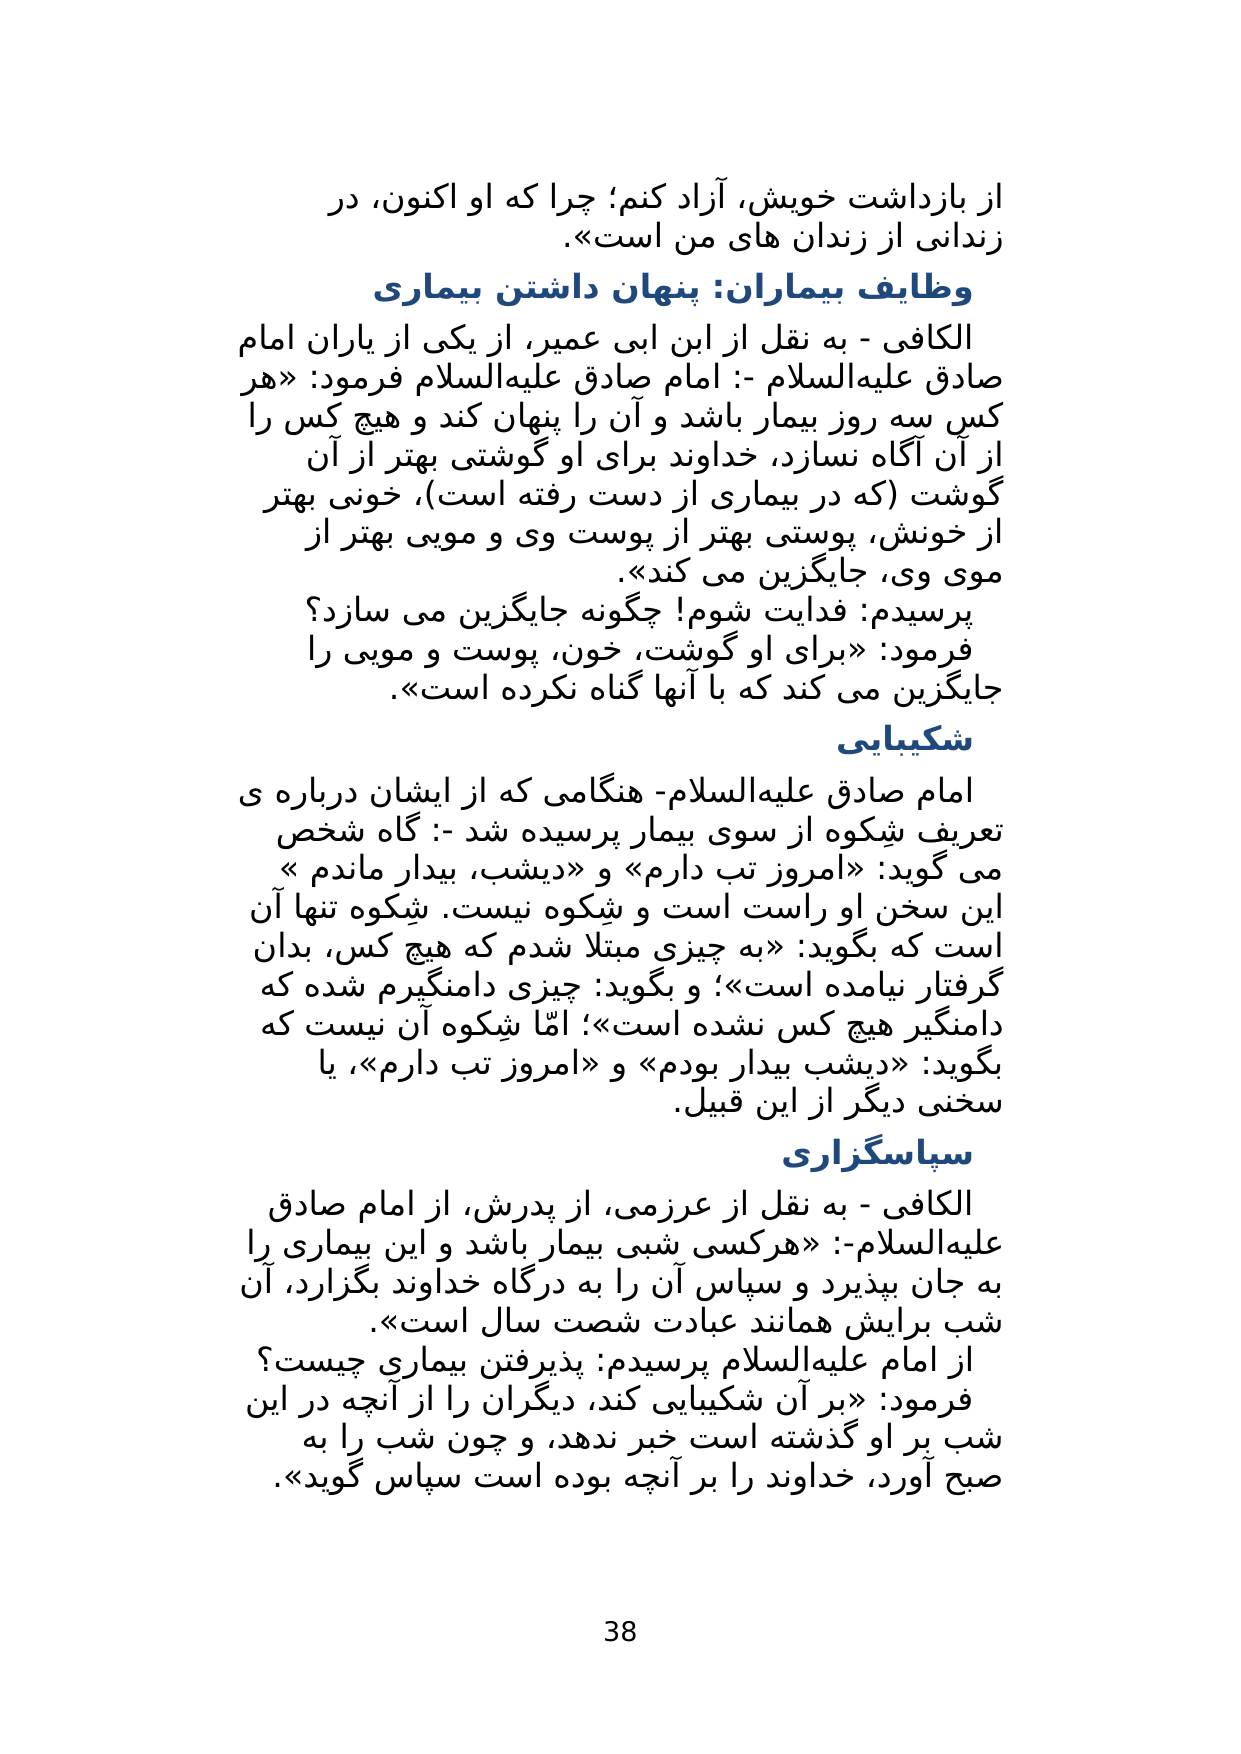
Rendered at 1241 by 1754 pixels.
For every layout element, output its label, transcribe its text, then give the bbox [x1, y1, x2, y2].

subtitle وظايف بيماران: پنهان داشتن بيمارى [236, 267, 1004, 306]
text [236, 177, 1004, 255]
subtitle شكيبايى [236, 720, 1004, 759]
text الكافى - به نقل از عرزمى، از پدرش، از امام صادق عليه‌السلام-: «هركسى شبى بيمار باشد و اين بيمارى را به جان بپذيرد و سپاس آن را به درگاه خداوند بگزارد، آن شب برايش همانند عبادت شصت سال است». [236, 1185, 1004, 1340]
text فرمود: «بر آن شكيبايى كند، ديگران را از آنچه در اين شب بر او گذشته است خبر ندهد، و چون شب را به صبح آورد، خداوند را بر آنچه بوده است سپاس گويد». [236, 1379, 1004, 1496]
text الكافى - به نقل از ابن ابى عمير، از يكى از ياران امام صادق عليه‌السلام -: امام صادق عليه‌السلام فرمود: «هر كس سه روز بيمار باشد و آن را پنهان كند و هيچ كس را از آن آگاه نسازد، خداوند براى او گوشتى بهتر از آن گوشت (كه در بيمارى از دست رفته است)، خونى بهتر از خونش، پوستى بهتر از پوست وى و مويى بهتر از موى وى، جايگزين مى كند». [236, 319, 1004, 591]
text فرمود: «براى او گوشت، خون، پوست و مويى را جايگزين مى كند كه با آنها گناه نكرده است». [236, 629, 1004, 707]
text امام صادق عليه‌السلام- هنگامى كه از ايشان درباره ى تعريف شِكوه از سوى بيمار پرسيده شد -: گاه شخص مى گويد: «امروز تب دارم» و «ديشب، بيدار ماندم » اين سخن او راست است و شِكوه نيست. شِكوه تنها آن است كه بگويد: «به چيزى مبتلا شدم كه هيچ كس، بدان گرفتار نيامده است»؛ و بگويد: چيزى دامنگيرم شده كه دامنگير هيچ كس نشده است»؛ امّا شِكوه آن نيست كه بگويد: «ديشب بيدار بودم» و «امروز تب دارم»، يا سخنى ديگر از اين قبيل. [236, 771, 1004, 1121]
text از امام عليه‌السلام پرسيدم: پذيرفتن بيمارى چيست؟ [236, 1340, 1004, 1379]
subtitle سپاسگزارى [236, 1133, 1004, 1172]
text پرسيدم: فدايت شوم! چگونه جايگزين مى سازد؟ [236, 591, 1004, 629]
